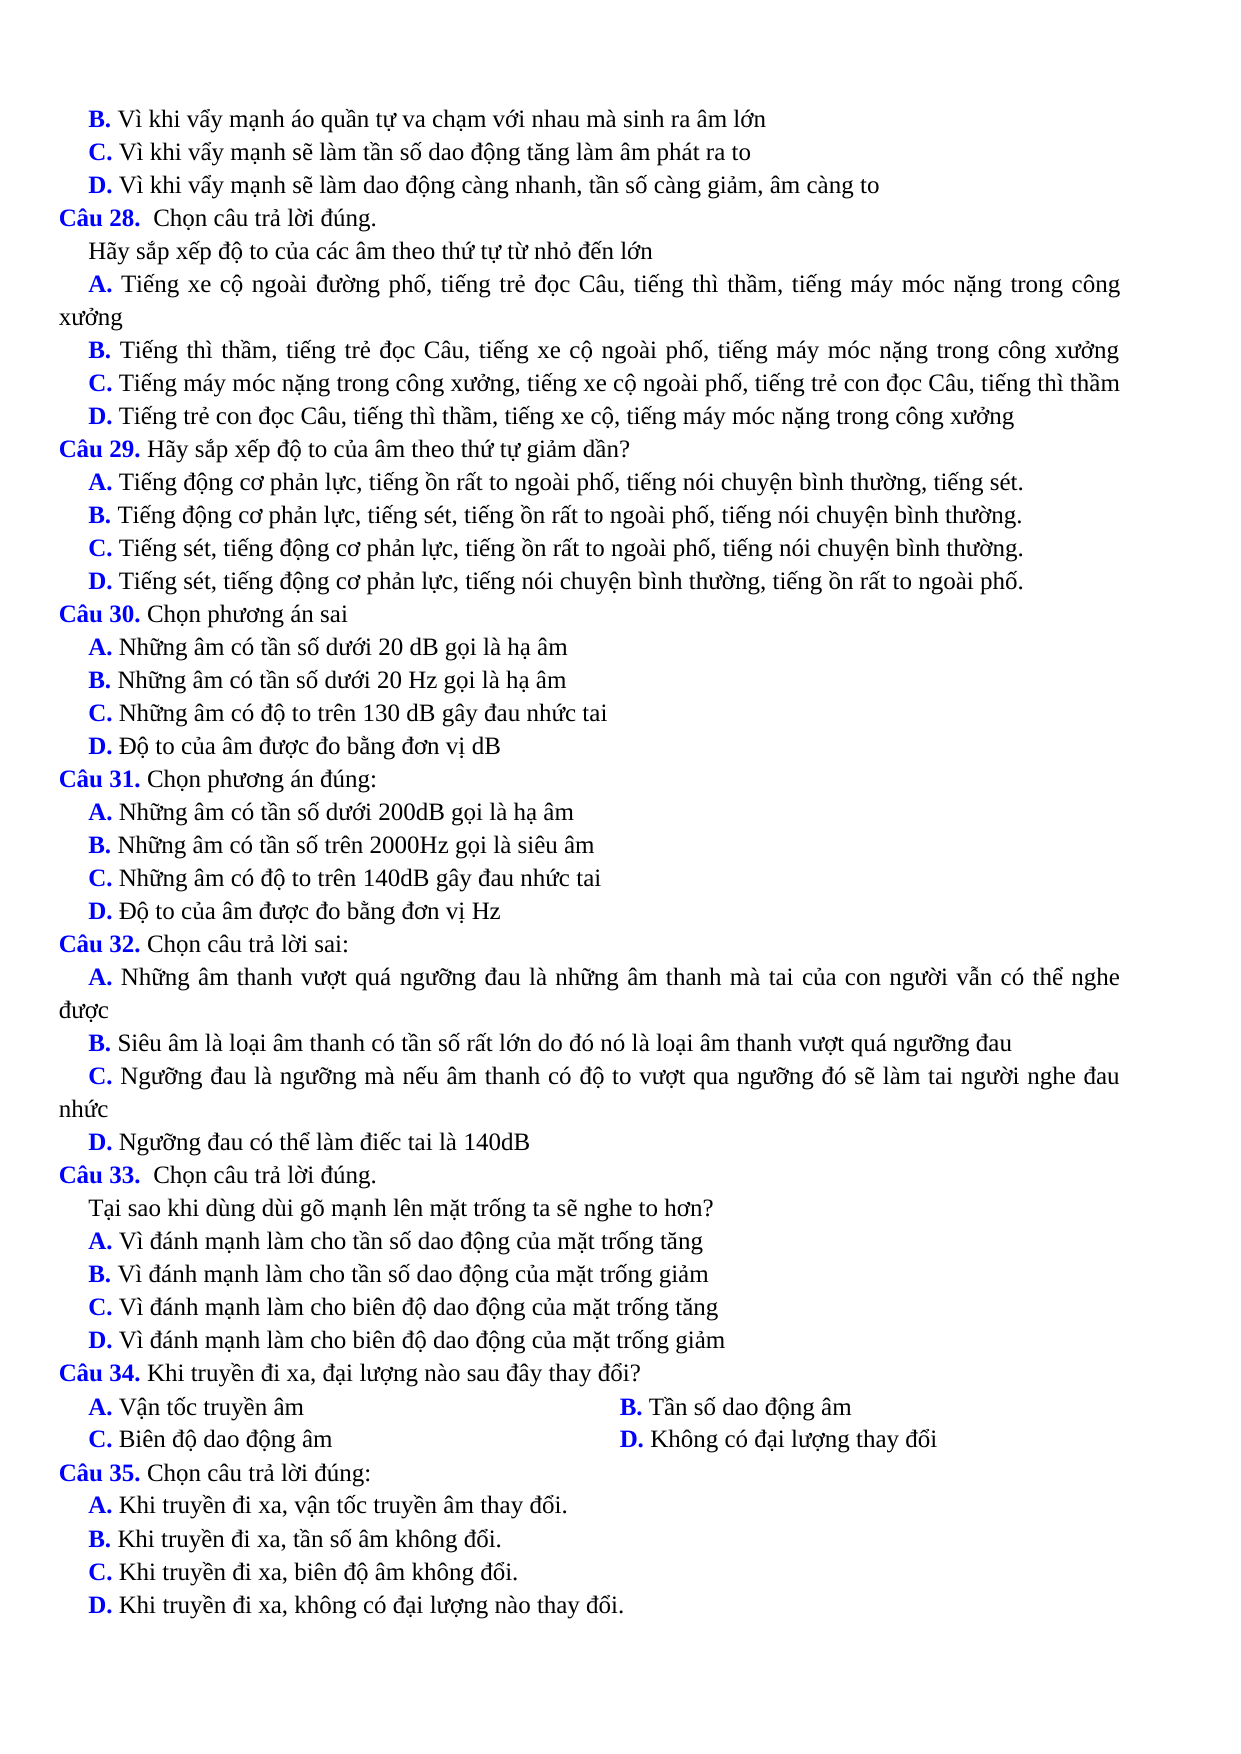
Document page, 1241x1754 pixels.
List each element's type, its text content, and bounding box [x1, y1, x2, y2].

text Câu 34. Khi truyền đi xa, đại lượng nào sau đây thay đổi? [58, 1358, 1122, 1387]
text Tại sao khi dùng dùi gõ mạnh lên mặt trống ta sẽ nghe to hơn? [58, 1193, 1122, 1222]
text Câu 30. Chọn phương án sai [58, 599, 1122, 628]
text D. Độ to của âm được đo bằng đơn vị Hz [58, 896, 1122, 925]
text A. Tiếng động cơ phản lực, tiếng ồn rất to ngoài phố, tiếng nói chuyện bình thường, tiếng sét. [58, 467, 1122, 496]
text A. Khi truyền đi xa, vận tốc truyền âm thay đổi. [58, 1491, 1122, 1519]
text B. Khi truyền đi xa, tần số âm không đổi. [58, 1524, 1122, 1552]
text C. Biên độ dao động âm D. Không có đại lượng thay đổi [58, 1424, 1122, 1453]
text C. Ngưỡng đau là ngưỡng mà nếu âm thanh có độ to vượt qua ngưỡng đó sẽ làm tai người nghe đau nhức [58, 1061, 1122, 1123]
text Hãy sắp xếp độ to của các âm theo thứ tự từ nhỏ đến lớn [58, 236, 1122, 264]
text Câu 31. Chọn phương án đúng: [58, 764, 1122, 793]
text A. Tiếng xe cộ ngoài đường phố, tiếng trẻ đọc Câu, tiếng thì thầm, tiếng máy móc nặng trong công xưởng [58, 269, 1122, 331]
text D. Ngưỡng đau có thể làm điếc tai là 140dB [58, 1127, 1122, 1156]
text A. Những âm có tần số dưới 200dB gọi là hạ âm [58, 797, 1122, 826]
text B. Tiếng động cơ phản lực, tiếng sét, tiếng ồn rất to ngoài phố, tiếng nói chuyện bình thường. [58, 500, 1122, 529]
text C. Những âm có độ to trên 140dB gây đau nhức tai [58, 863, 1122, 892]
text D. Khi truyền đi xa, không có đại lượng nào thay đổi. [58, 1590, 1122, 1618]
text B. Những âm có tần số dưới 20 Hz gọi là hạ âm [58, 665, 1122, 694]
text C. Những âm có độ to trên 130 dB gây đau nhức tai [58, 698, 1122, 727]
text A. Vận tốc truyền âm B. Tần số dao động âm [58, 1392, 1122, 1420]
text Câu 32. Chọn câu trả lời sai: [58, 929, 1122, 958]
text Câu 28. Chọn câu trả lời đúng. [58, 203, 1122, 232]
text D. Vì khi vẩy mạnh sẽ làm dao động càng nhanh, tần số càng giảm, âm càng to [58, 170, 1122, 198]
text C. Vì đánh mạnh làm cho biên độ dao động của mặt trống tăng [58, 1292, 1122, 1321]
text A. Những âm có tần số dưới 20 dB gọi là hạ âm [58, 632, 1122, 661]
text Câu 29. Hãy sắp xếp độ to của âm theo thứ tự giảm dần? [58, 434, 1122, 463]
text C. Tiếng sét, tiếng động cơ phản lực, tiếng ồn rất to ngoài phố, tiếng nói chuyện bình thường. [58, 533, 1122, 562]
text D. Tiếng sét, tiếng động cơ phản lực, tiếng nói chuyện bình thường, tiếng ồn rất to ngoài phố. [58, 566, 1122, 595]
text C. Vì khi vẩy mạnh sẽ làm tần số dao động tăng làm âm phát ra to [58, 137, 1122, 166]
text Câu 35. Chọn câu trả lời đúng: [58, 1458, 1122, 1486]
text A. Những âm thanh vượt quá ngưỡng đau là những âm thanh mà tai của con người vẫn có thể nghe được [58, 962, 1122, 1024]
text A. Vì đánh mạnh làm cho tần số dao động của mặt trống tăng [58, 1226, 1122, 1255]
text B. Vì khi vẩy mạnh áo quần tự va chạm với nhau mà sinh ra âm lớn [58, 104, 1122, 132]
text D. Vì đánh mạnh làm cho biên độ dao động của mặt trống giảm [58, 1326, 1122, 1354]
text B. Vì đánh mạnh làm cho tần số dao động của mặt trống giảm [58, 1259, 1122, 1288]
text C. Khi truyền đi xa, biên độ âm không đổi. [58, 1557, 1122, 1585]
text D. Độ to của âm được đo bằng đơn vị dB [58, 731, 1122, 760]
text B. Những âm có tần số trên 2000Hz gọi là siêu âm [58, 830, 1122, 859]
text B. Tiếng thì thầm, tiếng trẻ đọc Câu, tiếng xe cộ ngoài phố, tiếng máy móc nặng trong công xưởng C. Tiếng máy móc nặng trong công xưởng, tiếng xe cộ ngoài phố, tiếng trẻ con đọc Câu, tiếng thì thầm [58, 335, 1122, 397]
text D. Tiếng trẻ con đọc Câu, tiếng thì thầm, tiếng xe cộ, tiếng máy móc nặng trong công xưởng [58, 401, 1122, 430]
text Câu 33. Chọn câu trả lời đúng. [58, 1160, 1122, 1189]
text B. Siêu âm là loại âm thanh có tần số rất lớn do đó nó là loại âm thanh vượt quá ngưỡng đau [58, 1028, 1122, 1057]
